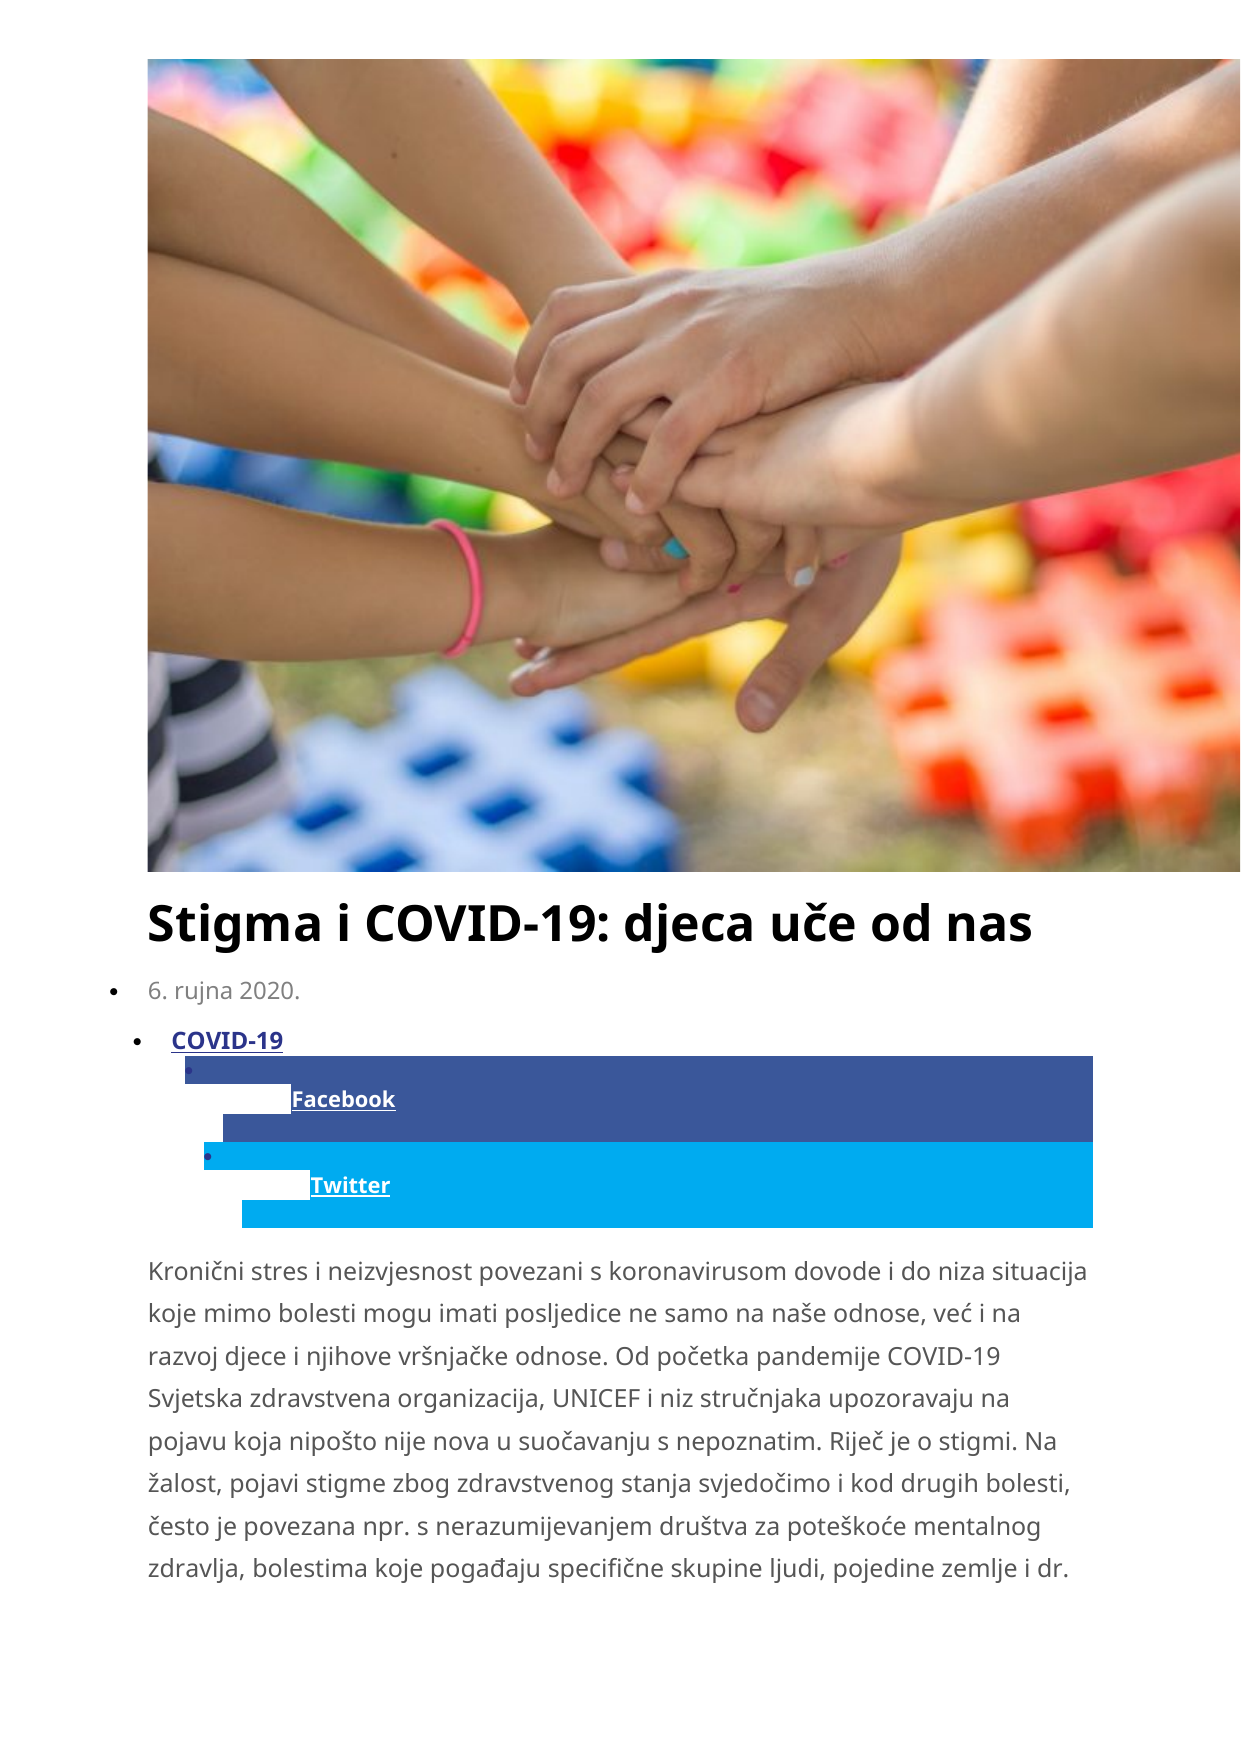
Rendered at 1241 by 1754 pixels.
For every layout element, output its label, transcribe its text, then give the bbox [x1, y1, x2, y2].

list 6. rujna 2020. [110, 956, 1093, 1006]
text Facebook [291, 1084, 1093, 1114]
text Stigma i COVID-19: djeca uče od nas [148, 888, 1093, 956]
picture [147, 59, 1241, 872]
text Twitter [310, 1170, 1093, 1200]
list COVID-19 [134, 1006, 1093, 1056]
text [148, 1245, 1093, 1585]
